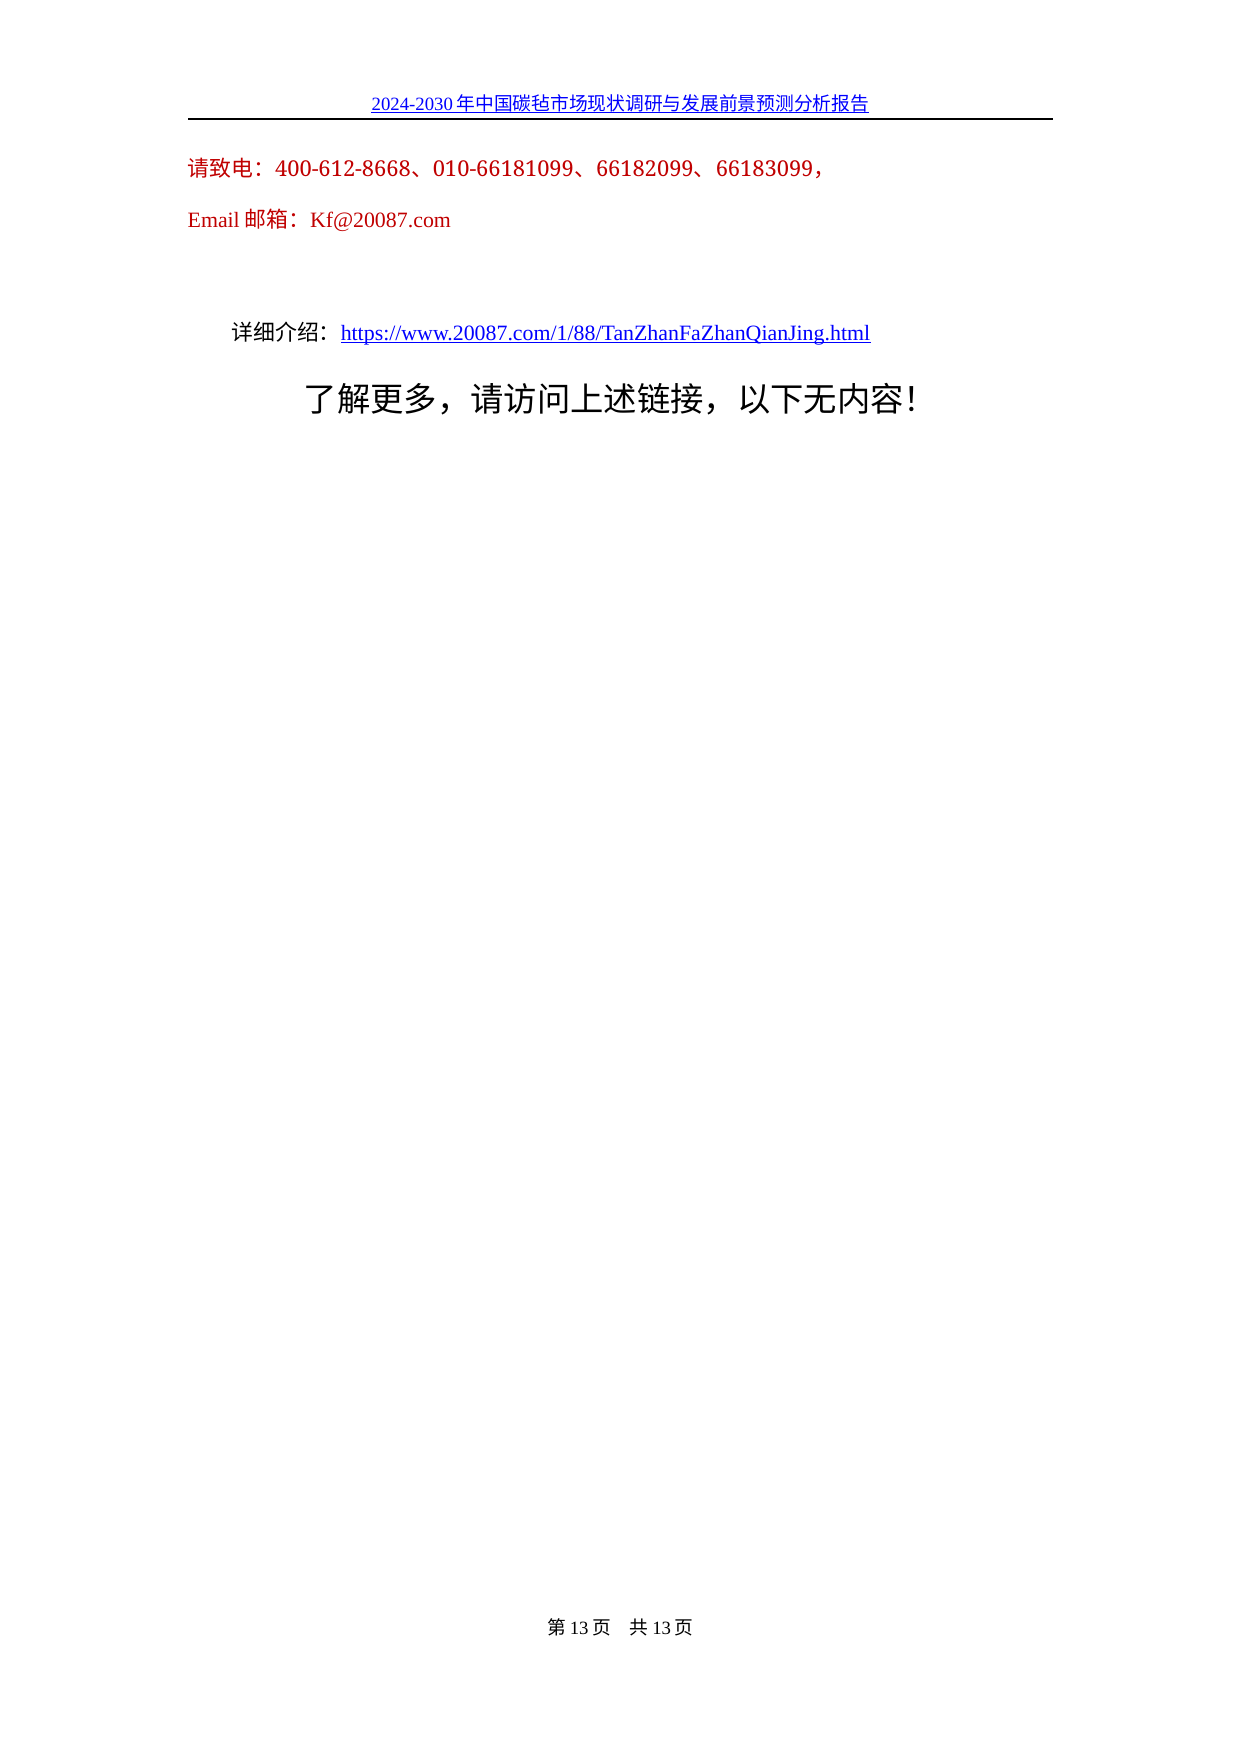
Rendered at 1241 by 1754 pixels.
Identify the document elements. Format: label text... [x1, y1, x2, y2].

text Email邮箱：Kf@20087.com [187, 202, 1053, 234]
text 请致电：400-612-8668、010-66181099、66182099、66183099， [187, 150, 1053, 183]
text 详细介绍：https://www.20087.com/1/88/TanZhanFaZhanQianJing.html [187, 315, 1053, 347]
title 了解更多，请访问上述链接，以下无内容！ [187, 365, 1053, 430]
